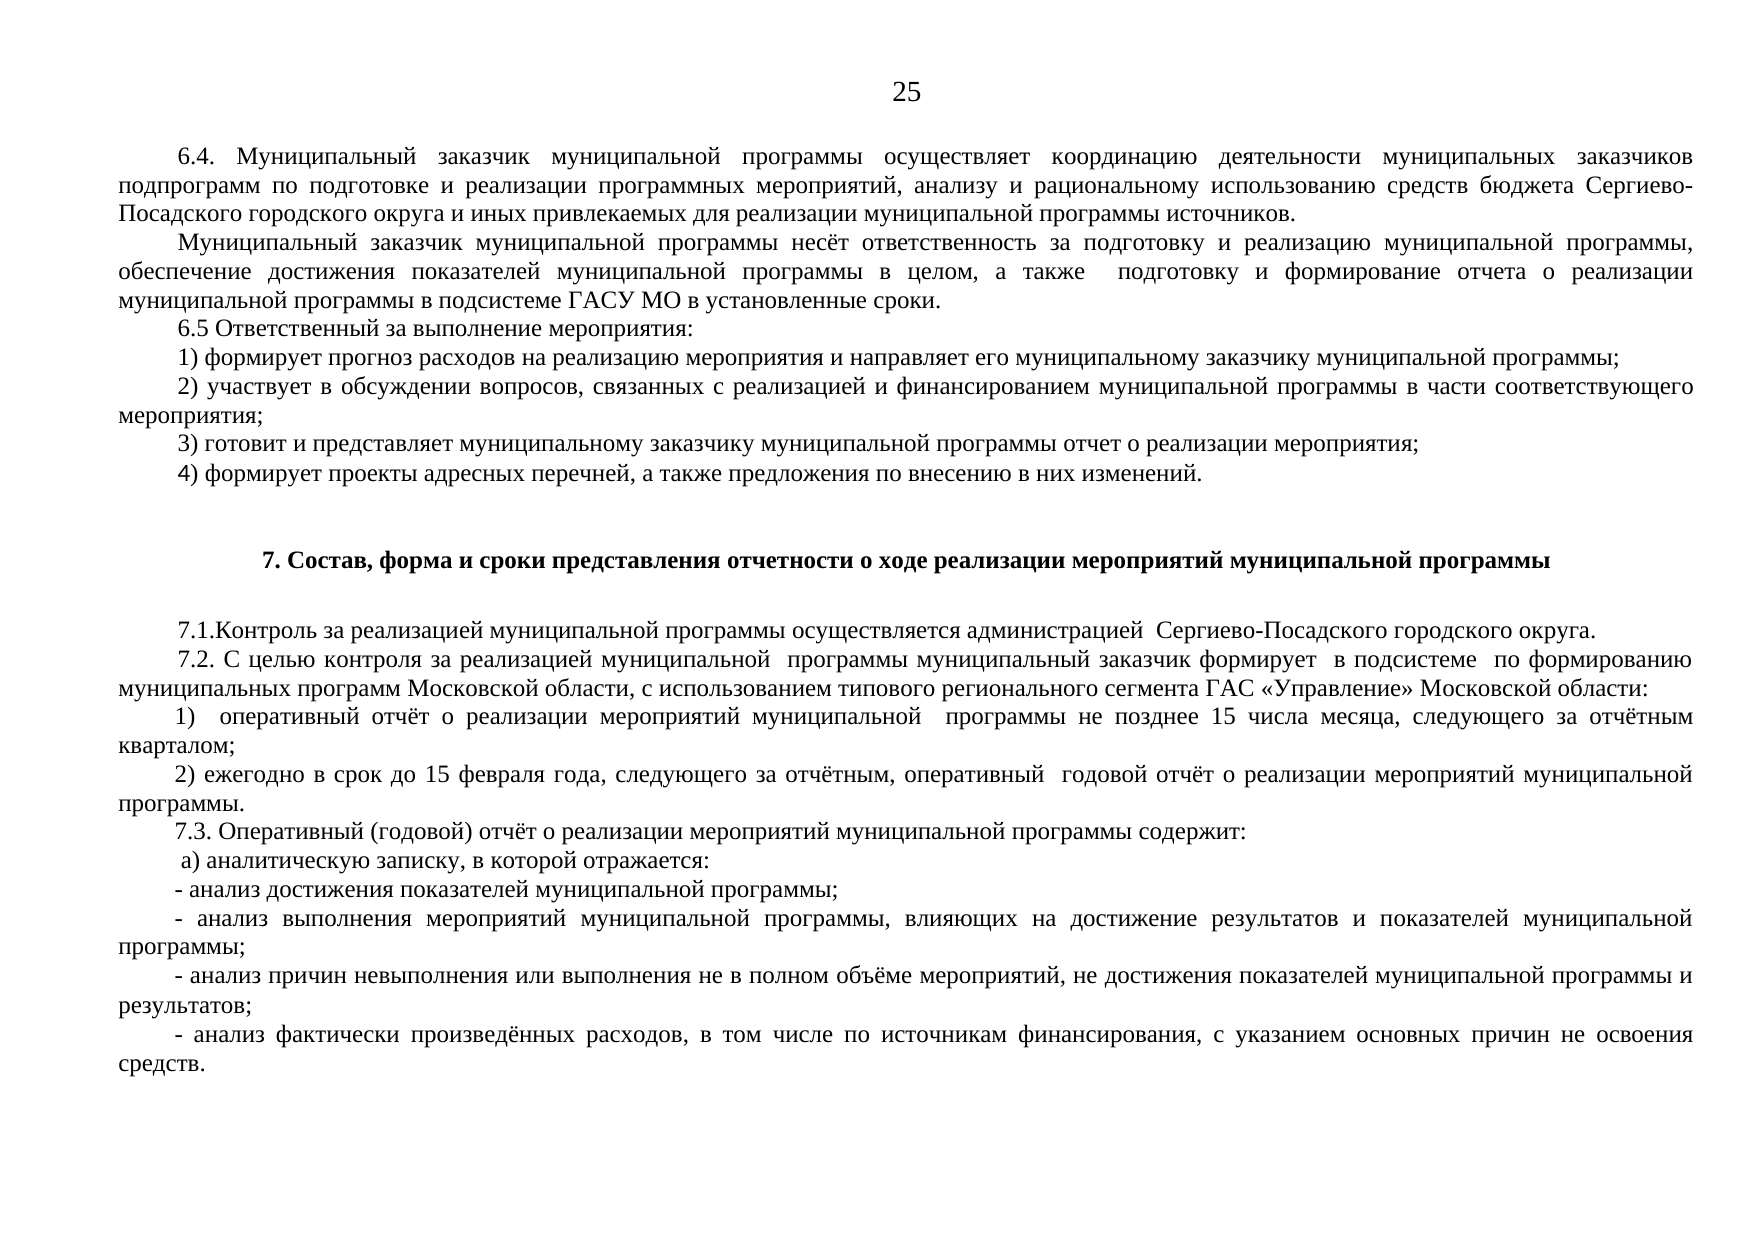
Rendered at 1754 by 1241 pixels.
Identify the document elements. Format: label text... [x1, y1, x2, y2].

text - анализ фактически произведённых расходов, в том числе по источникам финансирования, с указанием основных причин не освоения средств. [118, 1019, 1695, 1077]
text 6.4. Муниципальный заказчик муниципальной программы осуществляет координацию деятельности муниципальных заказчиков подпрограмм по подготовке и реализации программных мероприятий, анализу и рациональному использованию средств бюджета Сергиево-Посадского городского округа и иных привлекаемых для реализации муниципальной программы источников. [118, 141, 1695, 227]
text 2) участвует в обсуждении вопросов, связанных с реализацией и финансированием муниципальной программы в части соответствующего мероприятия; [118, 371, 1695, 428]
text - анализ выполнения мероприятий муниципальной программы, влияющих на достижение результатов и показателей муниципальной программы; [118, 903, 1695, 960]
text 4) формирует проекты адресных перечней, а также предложения по внесению в них изменений. [118, 457, 1695, 488]
text 1) формирует прогноз расходов на реализацию мероприятия и направляет его муниципальному заказчику муниципальной программы; [118, 342, 1695, 371]
text 7. Состав, форма и сроки представления отчетности о ходе реализации мероприятий муниципальной программы [118, 545, 1695, 574]
text 1) оперативный отчёт о реализации мероприятий муниципальной программы не позднее 15 числа месяца, следующего за отчётным кварталом; [118, 701, 1695, 759]
text 6.5 Ответственный за выполнение мероприятия: [118, 313, 1695, 342]
text а) аналитическую записку, в которой отражается: [118, 845, 1695, 874]
text - анализ достижения показателей муниципальной программы; [118, 874, 1695, 903]
text 2) ежегодно в срок до 15 февраля года, следующего за отчётным, оперативный годовой отчёт о реализации мероприятий муниципальной программы. [118, 759, 1695, 816]
text Муниципальный заказчик муниципальной программы несёт ответственность за подготовку и реализацию муниципальной программы, обеспечение достижения показателей муниципальной программы в целом, а также подготовку и формирование отчета о реализации муниципальной программы в подсистеме ГАСУ МО в установленные сроки. [118, 227, 1695, 313]
text 7.1.Контроль за реализацией муниципальной программы осуществляется администрацией Сергиево-Посадского городского округа. [118, 615, 1695, 644]
text 3) готовит и представляет муниципальному заказчику муниципальной программы отчет о реализации мероприятия; [118, 428, 1695, 457]
text 7.2. С целью контроля за реализацией муниципальной программы муниципальный заказчик формирует в подсистеме по формированию муниципальных программ Московской области, с использованием типового регионального сегмента ГАС «Управление» Московской области: [118, 644, 1695, 701]
text 7.3. Оперативный (годовой) отчёт о реализации мероприятий муниципальной программы содержит: [118, 816, 1695, 845]
text - анализ причин невыполнения или выполнения не в полном объёме мероприятий, не достижения показателей муниципальной программы и результатов; [118, 960, 1695, 1019]
